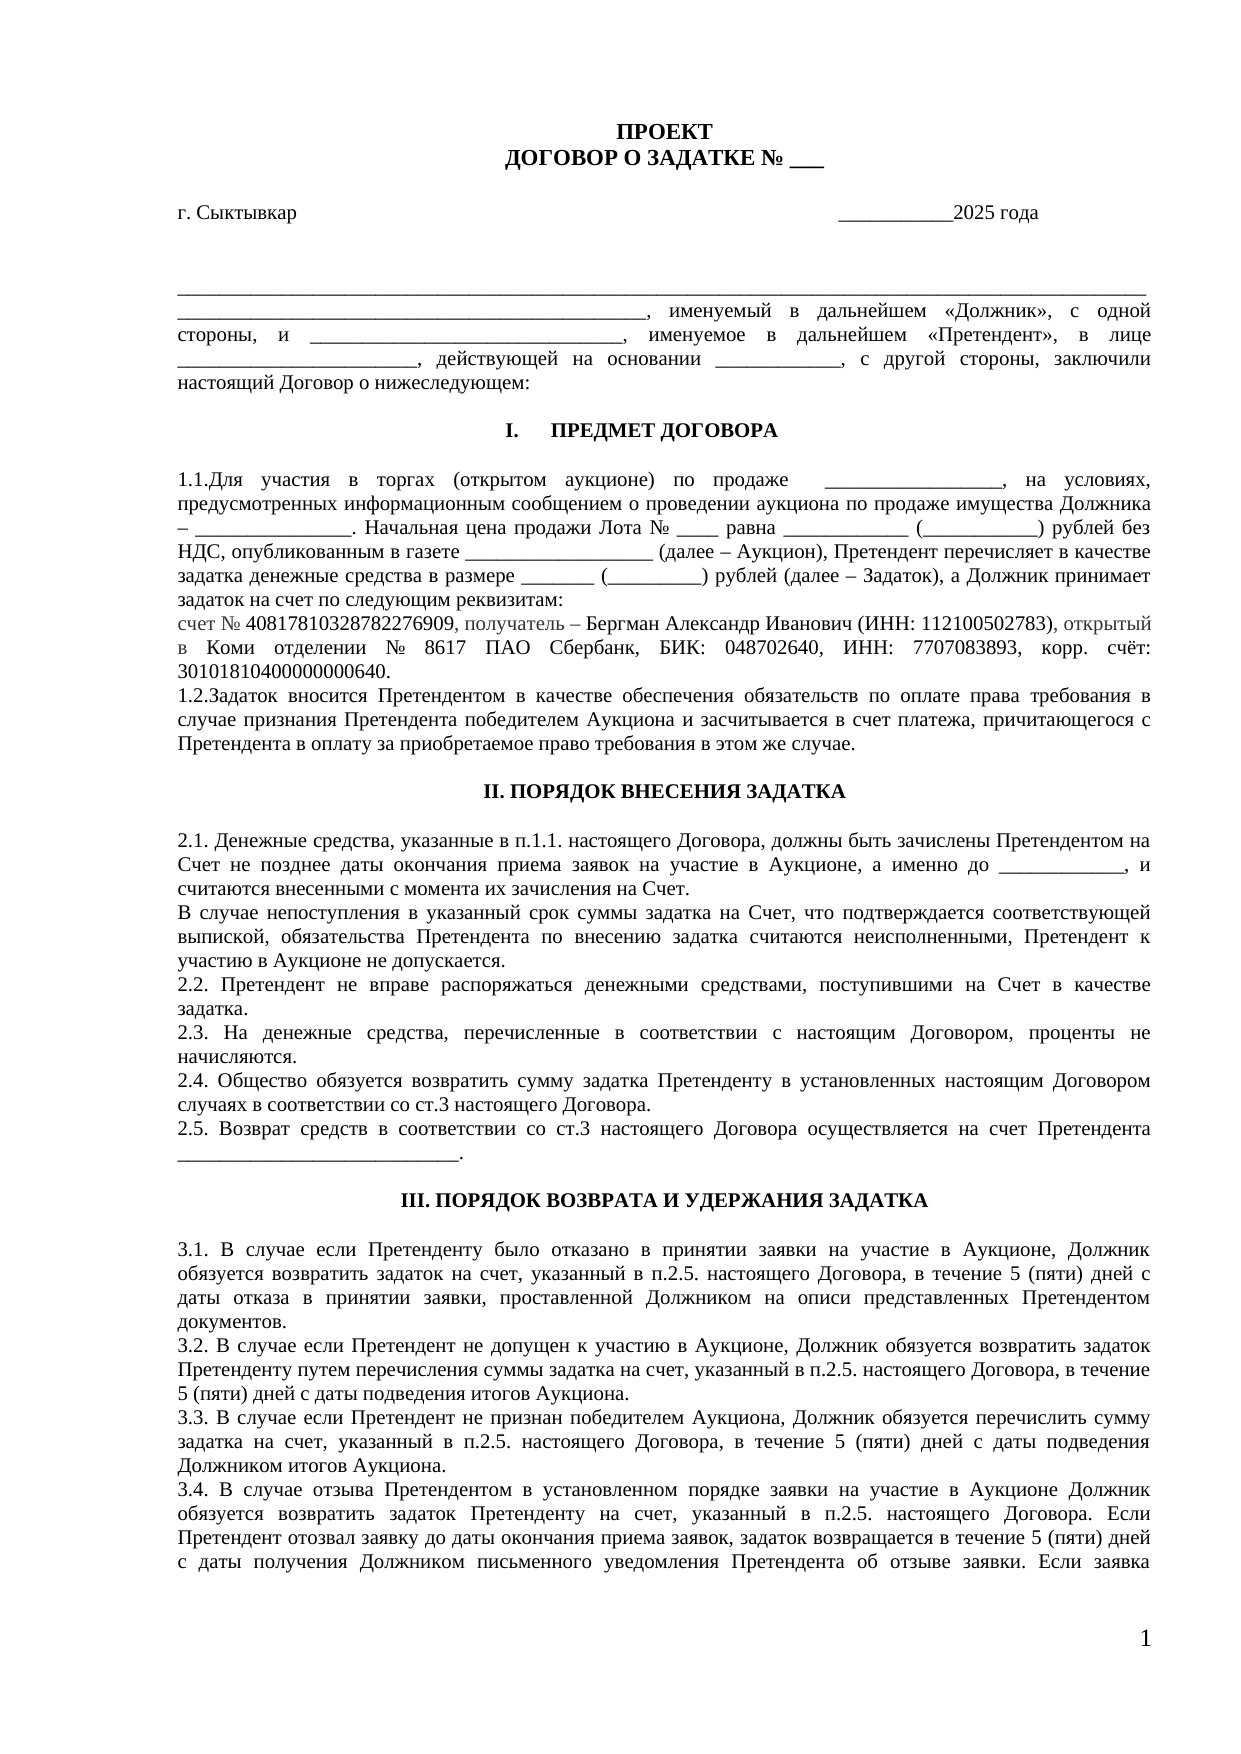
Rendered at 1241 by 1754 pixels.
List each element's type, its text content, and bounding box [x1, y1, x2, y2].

text 1.1.Для участия в торгах (открытом аукционе) по продаже _________________, на условиях, предусмотренных информационным сообщением о проведении аукциона по продаже имущества Должника – _______________. Начальная цена продажи Лота № ____ равна ____________ (___________) рублей без НДС, опубликованным в газете __________________ (далее – Аукцион), Претендент перечисляет в качестве задатка денежные средства в размере _______ (_________) рублей (далее – Задаток), а Должник принимает задаток на счет по следующим реквизитам: [177, 467, 1152, 611]
title ПРОЕКТ [177, 118, 1152, 144]
text __________________________________________________________________________________________________________________________________________, именуемый в дальнейшем «Должник», с одной стороны, и ______________________________, именуемое в дальнейшем «Претендент», в лице _______________________, действующей на основании ____________, с другой стороны, заключили настоящий Договор о нижеследующем: [177, 274, 1152, 394]
title ДОГОВОР О ЗАДАТКЕ № ___ [177, 144, 1152, 171]
text В случае непоступления в указанный срок суммы задатка на Счет, что подтверждается соответствующей выпиской, обязательства Претендента по внесению задатка считаются неисполненными, Претендент к участию в Аукционе не допускается. [177, 900, 1152, 972]
text 1.2.Задаток вносится Претендентом в качестве обеспечения обязательств по оплате права требования в случае признания Претендента победителем Аукциона и засчитывается в счет платежа, причитающегося с Претендента в оплату за приобретаемое право требования в этом же случае. [177, 683, 1152, 755]
text 2.5. Возврат средств в соответствии со ст.3 настоящего Договора осуществляется на счет Претендента ___________________________. [177, 1116, 1152, 1164]
list ПРЕДМЕТ ДОГОВОРА [132, 418, 1152, 442]
text 3.2. В случае если Претендент не допущен к участию в Аукционе, Должник обязуется возвратить задаток Претенденту путем перечисления суммы задатка на счет, указанный в п.2.5. настоящего Договора, в течение 5 (пяти) дней с даты подведения итогов Аукциона. [177, 1333, 1152, 1405]
text 2.4. Общество обязуется возвратить сумму задатка Претенденту в установленных настоящим Договором случаях в соответствии со ст.3 настоящего Договора. [177, 1068, 1152, 1116]
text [177, 1477, 1152, 1573]
text г. Сыктывкар ___________2025 года [177, 199, 1152, 224]
text 2.2. Претендент не вправе распоряжаться денежными средствами, поступившими на Счет в качестве задатка. [177, 972, 1152, 1020]
text счет № 40817810328782276909, получатель – Бергман Александр Иванович (ИНН: 112100502783), открытый в Коми отделении № 8617 ПАО Сбербанк, БИК: 048702640, ИНН: 7707083893, корр. счёт: 30101810400000000640. [177, 611, 1152, 683]
text 2.1. Денежные средства, указанные в п.1.1. настоящего Договора, должны быть зачислены Претендентом на Счет не позднее даты окончания приема заявок на участие в Аукционе, а именно до ____________, и считаются внесенными с момента их зачисления на Счет. [177, 827, 1152, 900]
text II. ПОРЯДОК ВНЕСЕНИЯ ЗАДАТКА [177, 779, 1152, 803]
text 3.3. В случае если Претендент не признан победителем Аукциона, Должник обязуется перечислить сумму задатка на счет, указанный в п.2.5. настоящего Договора, в течение 5 (пяти) дней с даты подведения Должником итогов Аукциона. [177, 1405, 1152, 1477]
text 2.3. На денежные средства, перечисленные в соответствии с настоящим Договором, проценты не начисляются. [177, 1020, 1152, 1068]
text 3.1. В случае если Претенденту было отказано в принятии заявки на участие в Аукционе, Должник обязуется возвратить задаток на счет, указанный в п.2.5. настоящего Договора, в течение 5 (пяти) дней с даты отказа в принятии заявки, проставленной Должником на описи представленных Претендентом документов. [177, 1237, 1152, 1333]
text III. ПОРЯДОК ВОЗВРАТА И УДЕРЖАНИЯ ЗАДАТКА [177, 1188, 1152, 1212]
